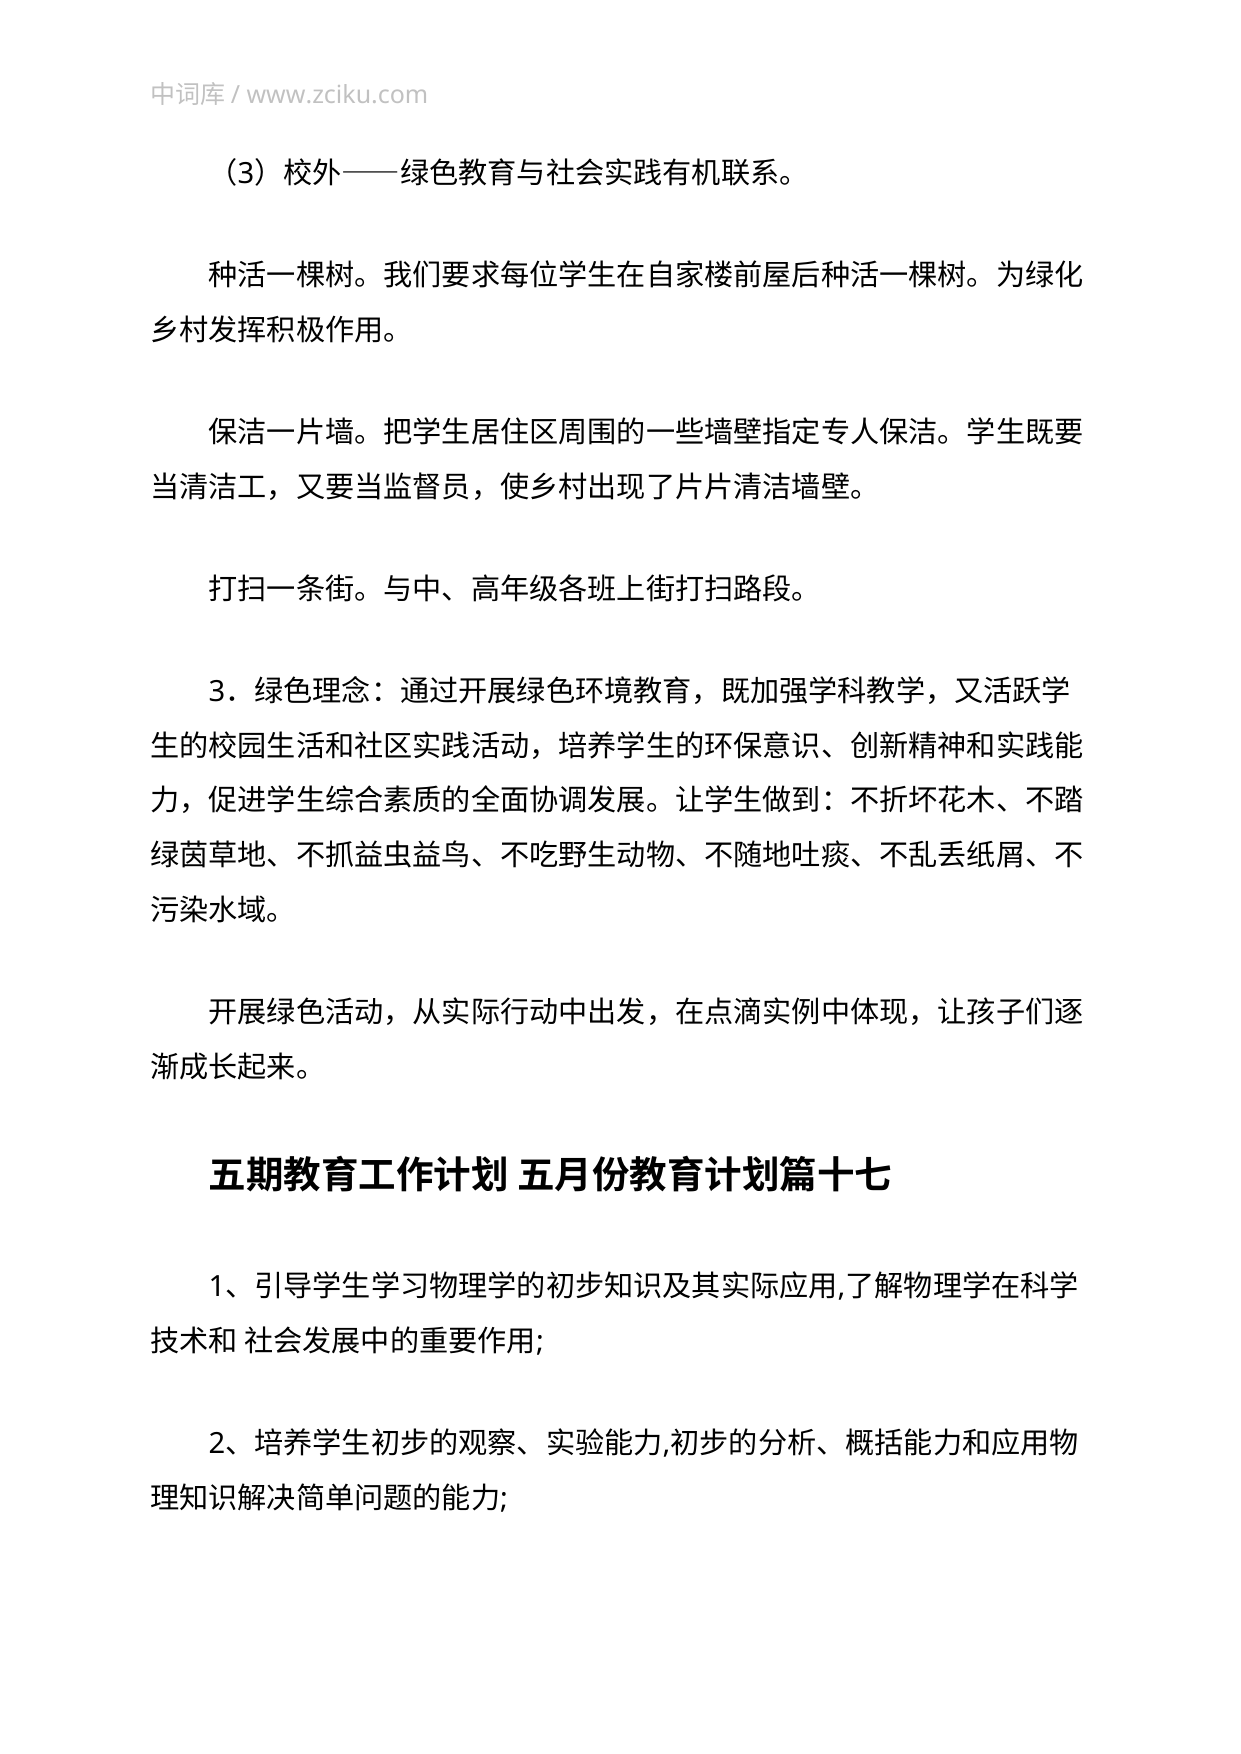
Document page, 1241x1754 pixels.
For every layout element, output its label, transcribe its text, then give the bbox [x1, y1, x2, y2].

text 保洁一片墙。把学生居住区周围的一些墙壁指定专人保洁。学生既要当清洁工，又要当监督员，使乡村出现了片片清洁墙壁。 [150, 409, 1090, 506]
text 开展绿色活动，从实际行动中出发，在点滴实例中体现，让孩子们逐渐成长起来。 [150, 988, 1090, 1086]
text 打扫一条街。与中、高年级各班上街打扫路段。 [150, 565, 1090, 608]
text 1、引导学生学习物理学的初步知识及其实际应用,了解物理学在科学技术和 社会发展中的重要作用; [150, 1263, 1090, 1360]
text 3．绿色理念：通过开展绿色环境教育，既加强学科教学，又活跃学生的校园生活和社区实践活动，培养学生的环保意识、创新精神和实践能力，促进学生综合素质的全面协调发展。让学生做到：不折坏花木、不踏绿茵草地、不抓益虫益鸟、不吃野生动物、不随地吐痰、不乱丢纸屑、不污染水域。 [150, 667, 1090, 929]
text 种活一棵树。我们要求每位学生在自家楼前屋后种活一棵树。为绿化乡村发挥积极作用。 [150, 252, 1090, 349]
text （3）校外——绿色教育与社会实践有机联系。 [150, 150, 1090, 192]
text 2、培养学生初步的观察、实验能力,初步的分析、概括能力和应用物理知识解决简单问题的能力; [150, 1419, 1090, 1517]
text 五期教育工作计划 五月份教育计划篇十七 [150, 1145, 1090, 1199]
